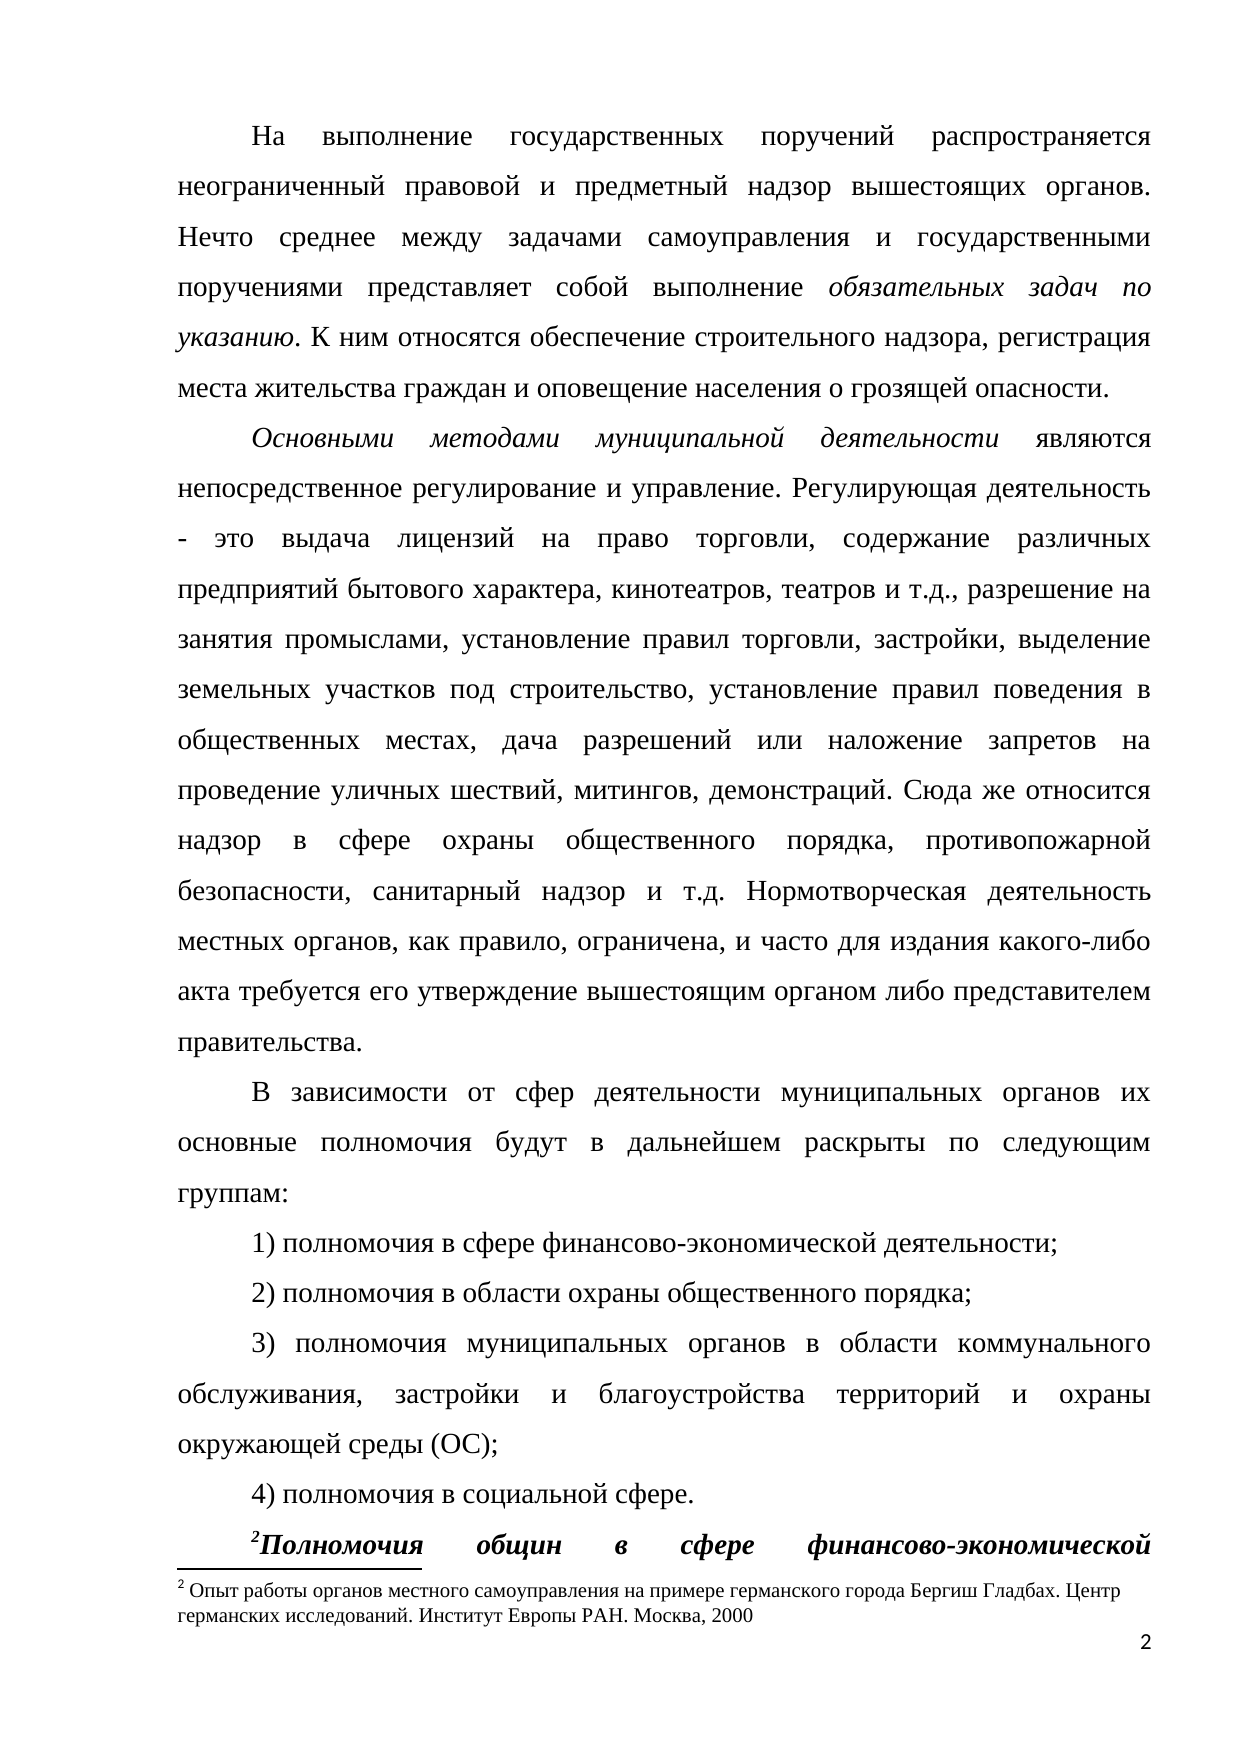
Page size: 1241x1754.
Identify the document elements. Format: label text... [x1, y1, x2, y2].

text Основными методами муниципальной деятельности являются непосредственное регулирование и управление. Регулирующая деятельность - это выдача лицензий на право торговли, содержание различных предприятий бытового характера, кинотеатров, театров и т.д., разрешение на занятия промыслами, установление правил торговли, застройки, выделение земельных участков под строительство, установление правил поведения в общественных местах, дача разрешений или наложение запретов на проведение уличных шествий, митингов, демонстраций. Сюда же относится надзор в сфере охраны общественного порядка, противопожарной безопасности, санитарный надзор и т.д. Нормотворческая деятельность местных органов, как правило, ограничена, и часто для издания какого-либо акта требуется его утверждение вышестоящим органом либо представителем правительства. [177, 420, 1152, 1057]
text 3) полномочия муниципальных органов в области коммунального обслуживания, застройки и благоустройства территорий и охраны окружающей среды (ОС); [177, 1326, 1152, 1460]
text В зависимости от сфер деятельности муниципальных органов их основные полномочия будут в дальнейшем раскрыты по следующим группам: [177, 1074, 1152, 1208]
text 4) полномочия в социальной сфере. [177, 1477, 1152, 1510]
text 2) полномочия в области охраны общественного порядка; [177, 1275, 1152, 1309]
text На выполнение государственных поручений распространяется неограниченный правовой и предметный надзор вышестоящих органов. Нечто среднее между задачами самоуправления и государственными поручениями представляет собой выполнение обязательных задач по указанию. К ним относятся обеспечение строительного надзора, регистрация места жительства граждан и оповещение населения о грозящей опасности. [177, 118, 1152, 403]
text 1) полномочия в сфере финансово-экономической деятельности; [177, 1225, 1152, 1258]
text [177, 1527, 1152, 1560]
